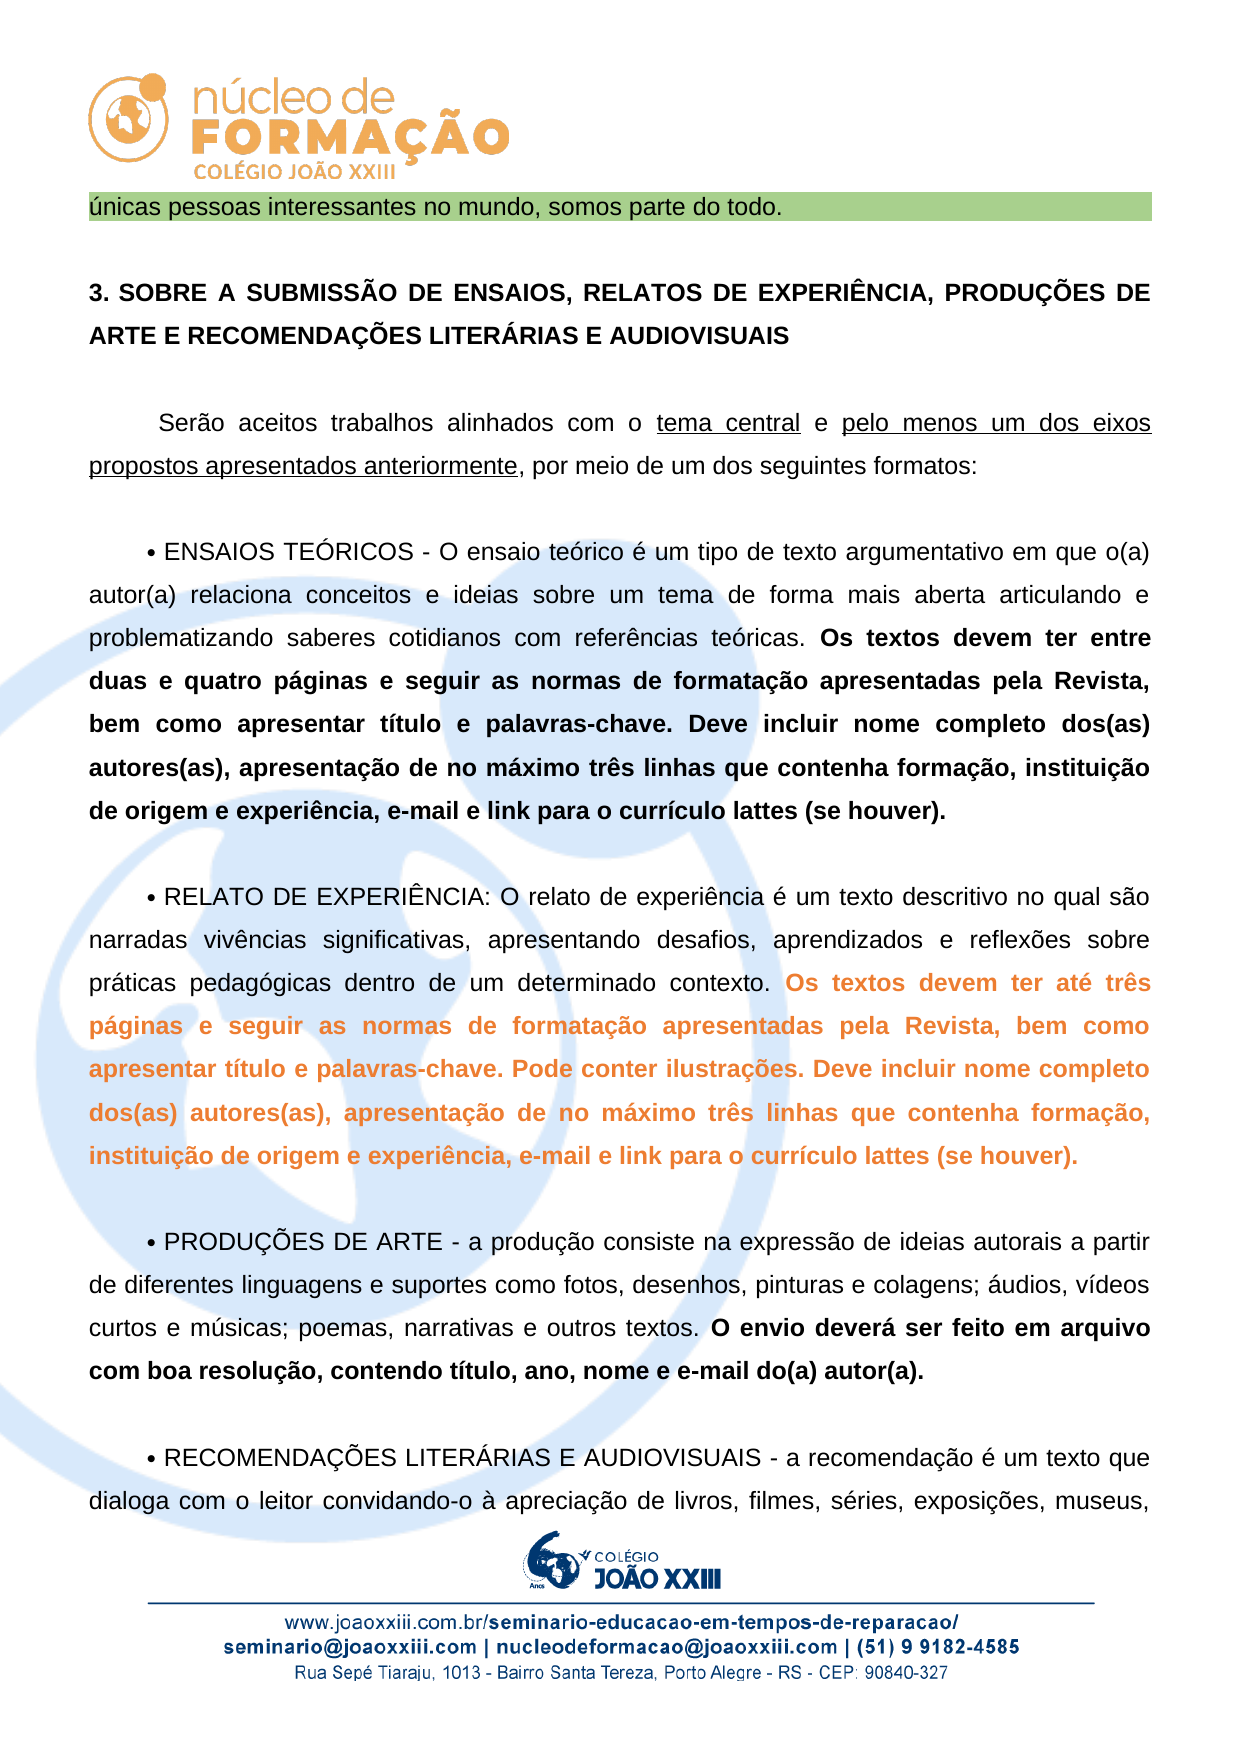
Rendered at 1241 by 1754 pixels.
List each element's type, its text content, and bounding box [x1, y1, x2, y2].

subtitle RELATO DE EXPERIÊNCIA: O relato de experiência é um texto descritivo no qual são narradas vivências significativas, apresentando desafios, aprendizados e reflexões sobre práticas pedagógicas dentro de um determinado contexto. Os textos devem ter até três páginas e seguir as normas de formatação apresentadas pela Revista, bem como apresentar título e palavras-chave. Pode conter ilustrações. Deve incluir nome completo dos(as) autores(as), apresentação de no máximo três linhas que contenha formação, instituição de origem e experiência, e-mail e link para o currículo lattes (se houver). [89, 882, 1152, 1169]
subtitle Serão aceitos trabalhos alinhados com o tema central e pelo menos um dos eixos propostos apresentados anteriormente, por meio de um dos seguintes formatos: [89, 408, 1152, 479]
picture [124, 1530, 1116, 1681]
picture [88, 73, 509, 179]
subtitle SOBRE A SUBMISSÃO DE ENSAIOS, RELATOS DE EXPERIÊNCIA, PRODUÇÕES DE ARTE E RECOMENDAÇÕES LITERÁRIAS E AUDIOVISUAIS [89, 278, 1152, 350]
subtitle PRODUÇÕES DE ARTE - a produção consiste na expressão de ideias autorais a partir de diferentes linguagens e suportes como fotos, desenhos, pinturas e colagens; áudios, vídeos curtos e músicas; poemas, narrativas e outros textos. O envio deverá ser feito em arquivo com boa resolução, contendo título, ano, nome e e-mail do(a) autor(a). [89, 1227, 1152, 1385]
subtitle ENSAIOS TEÓRICOS - O ensaio teórico é um tipo de texto argumentativo em que o(a) autor(a) relaciona conceitos e ideias sobre um tema de forma mais aberta articulando e problematizando saberes cotidianos com referências teóricas. Os textos devem ter entre duas e quatro páginas e seguir as normas de formatação apresentadas pela Revista, bem como apresentar título e palavras-chave. Deve incluir nome completo dos(as) autores(as), apresentação de no máximo três linhas que contenha formação, instituição de origem e experiência, e-mail e link para o currículo lattes (se houver). [89, 537, 1152, 824]
